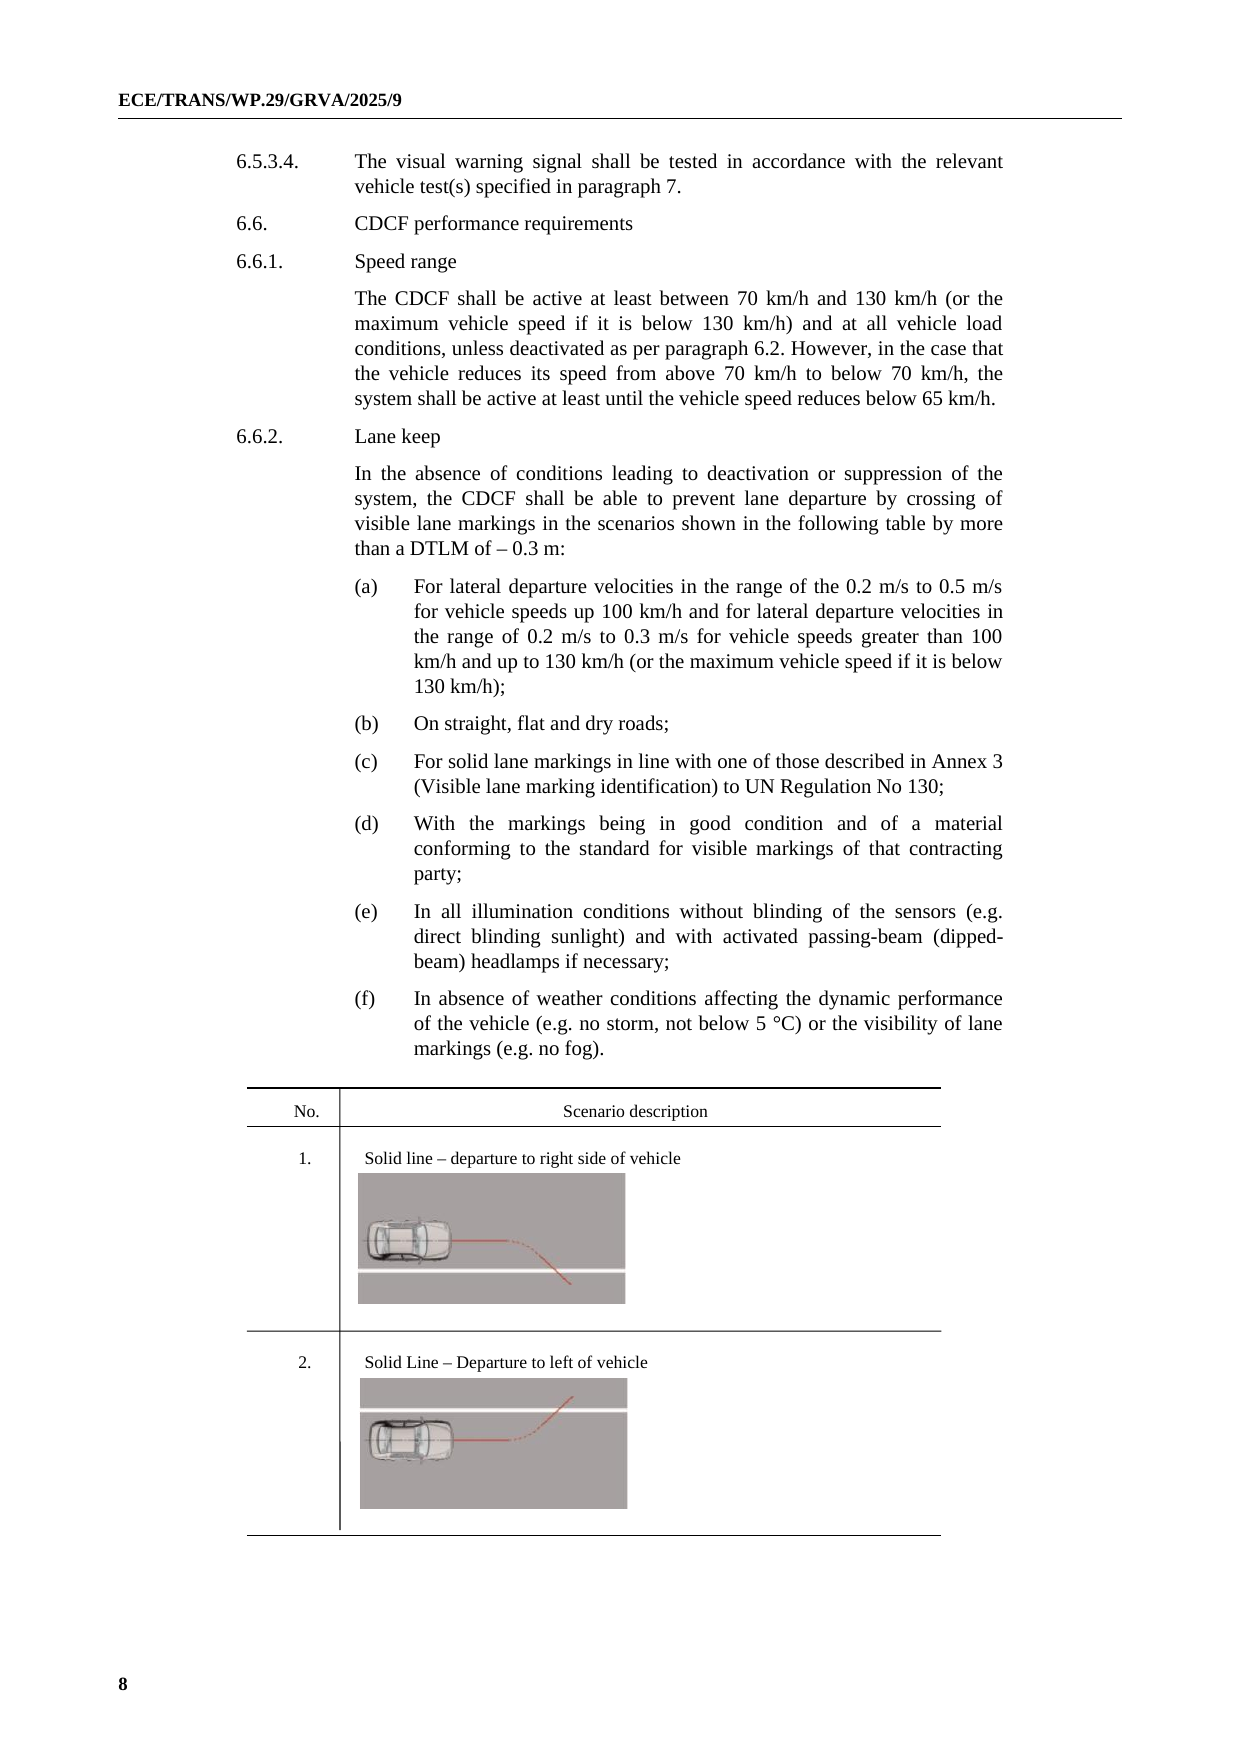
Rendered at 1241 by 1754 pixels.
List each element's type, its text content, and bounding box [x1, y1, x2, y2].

text 6.6.2. Lane keep [236, 423, 1004, 448]
text In the absence of conditions leading to deactivation or suppression of the system, the CDCF shall be able to prevent lane departure by crossing of visible lane markings in the scenarios shown in the following table by more than a DTLM of – 0.3 m: [236, 460, 1004, 560]
picture [359, 1378, 628, 1509]
text (a) For lateral departure velocities in the range of the 0.2 m/s to 0.5 m/s for vehicle speeds up 100 km/h and for lateral departure velocities in the range of 0.2 m/s to 0.3 m/s for vehicle speeds greater than 100 km/h and up to 130 km/h (or the maximum vehicle speed if it is below 130 km/h); [354, 573, 1004, 698]
text (f) In absence of weather conditions affecting the dynamic performance of the vehicle (e.g. no storm, not below 5 °C) or the visibility of lane markings (e.g. no fog). [354, 985, 1004, 1060]
text (e) In all illumination conditions without blinding of the sensors (e.g. direct blinding sunlight) and with activated passing-beam (dipped-beam) headlamps if necessary; [354, 898, 1004, 973]
text 6.6.1. Speed range [236, 248, 1004, 273]
text 6.6. CDCF performance requirements [236, 210, 1004, 235]
text (d) With the markings being in good condition and of a material conforming to the standard for visible markings of that contracting party; [354, 810, 1004, 885]
text 6.5.3.4. The visual warning signal shall be tested in accordance with the relevant vehicle test(s) specified in paragraph 7. [236, 148, 1004, 198]
text (c) For solid lane markings in line with one of those described in Annex 3 (Visible lane marking identification) to UN Regulation No 130; [354, 748, 1004, 798]
text (b) On straight, flat and dry roads; [354, 710, 1004, 735]
text The CDCF shall be active at least between 70 km/h and 130 km/h (or the maximum vehicle speed if it is below 130 km/h) and at all vehicle load conditions, unless deactivated as per paragraph 6.2. However, in the case that the vehicle reduces its speed from above 70 km/h to below 70 km/h, the system shall be active at least until the vehicle speed reduces below 65 km/h. [236, 285, 1004, 410]
picture [357, 1173, 626, 1304]
